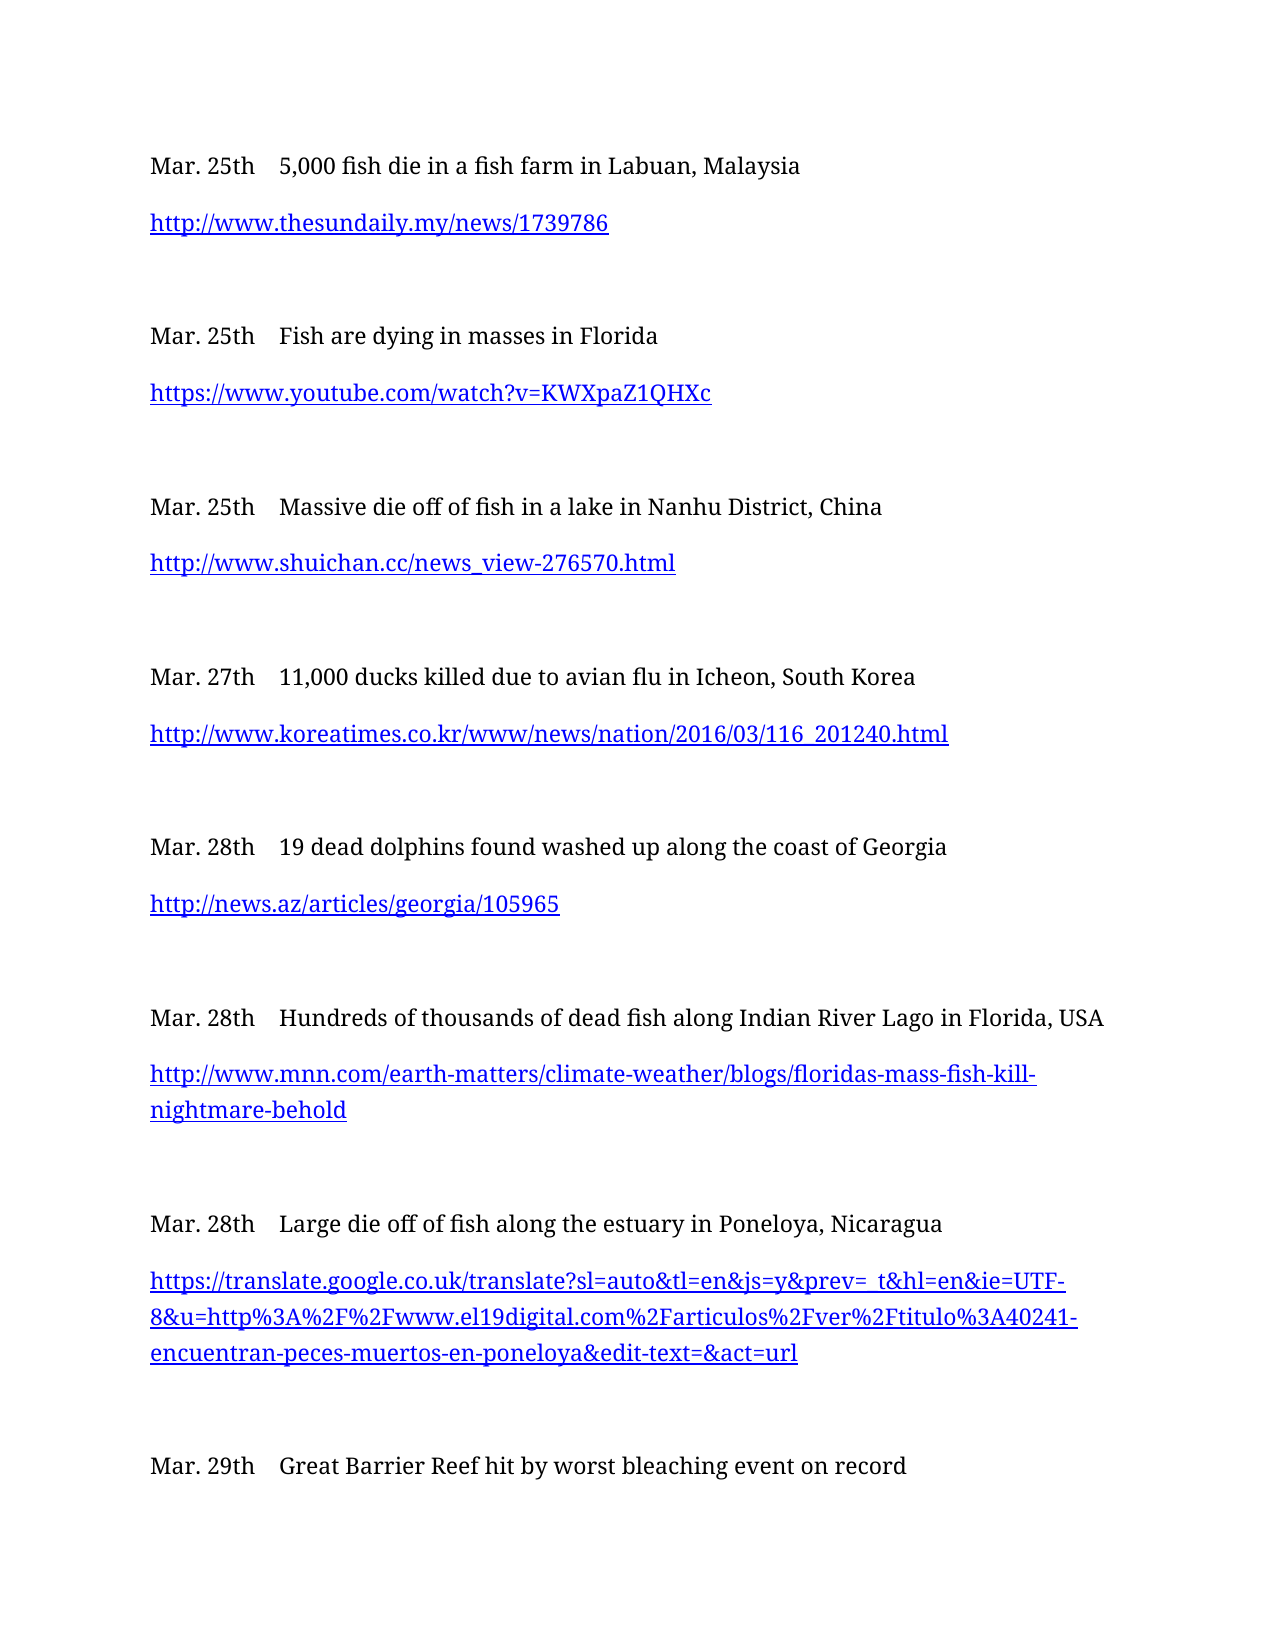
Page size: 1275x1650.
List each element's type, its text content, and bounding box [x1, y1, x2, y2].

text Mar. 25th Massive die off of fish in a lake in Nanhu District, China [150, 491, 1125, 522]
text Mar. 28th Hundreds of thousands of dead fish along Indian River Lago in Florida, USA [150, 1002, 1125, 1033]
text https://www.youtube.com/watch?v=KWXpaZ1QHXc [150, 377, 1125, 408]
text https://translate.google.co.uk/translate?sl=auto&tl=en&js=y&prev=_t&hl=en&ie=UTF-8&u=http%3A%2F%2Fwww.el19digital.com%2Farticulos%2Fver%2Ftitulo%3A40241-encuentran-peces-muertos-en-poneloya&edit-text=&act=url [150, 1264, 1125, 1368]
text Mar. 28th 19 dead dolphins found washed up along the coast of Georgia [150, 831, 1125, 862]
text http://www.koreatimes.co.kr/www/news/nation/2016/03/116_201240.html [150, 718, 1125, 749]
text http://www.shuichan.cc/news_view-276570.html [150, 547, 1125, 579]
text http://www.thesundaily.my/news/1739786 [150, 207, 1125, 238]
text Mar. 25th 5,000 fish die in a fish farm in Labuan, Malaysia [150, 150, 1125, 181]
text http://www.mnn.com/earth-matters/climate-weather/blogs/floridas-mass-fish-kill-nightmare-behold [150, 1058, 1125, 1126]
text Mar. 25th Fish are dying in masses in Florida [150, 320, 1125, 352]
text Mar. 28th Large die off of fish along the estuary in Poneloya, Nicaragua [150, 1208, 1125, 1239]
text Mar. 29th Great Barrier Reef hit by worst bleaching event on record [150, 1450, 1125, 1481]
text http://news.az/articles/georgia/105965 [150, 888, 1125, 919]
text Mar. 27th 11,000 ducks killed due to avian flu in Icheon, South Korea [150, 661, 1125, 692]
